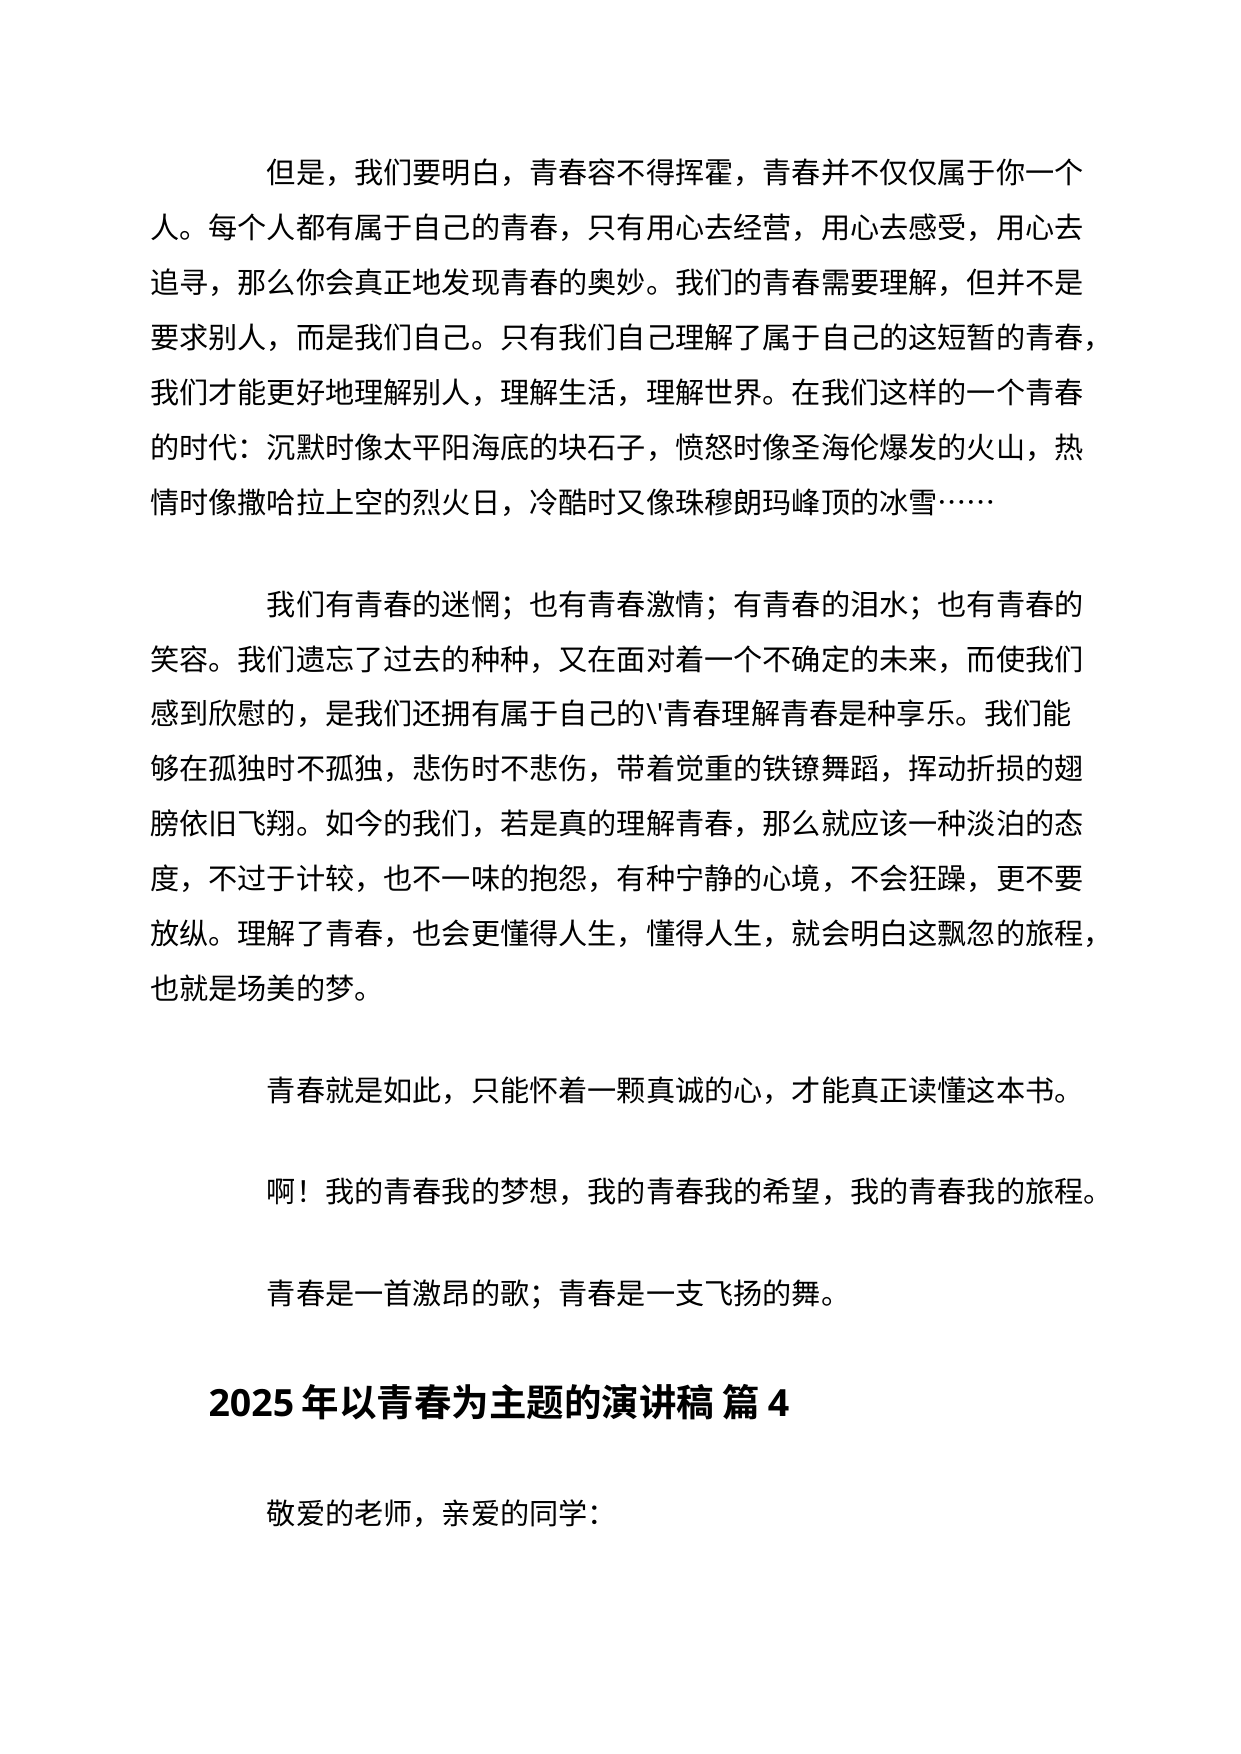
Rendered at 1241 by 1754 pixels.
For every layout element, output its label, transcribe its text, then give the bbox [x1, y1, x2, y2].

text 敬爱的老师，亲爱的同学： [150, 1490, 1090, 1532]
text 啊！我的青春我的梦想，我的青春我的希望，我的青春我的旅程。 [150, 1169, 1090, 1211]
text 青春就是如此，只能怀着一颗真诚的心，才能真正读懂这本书。 [150, 1067, 1090, 1109]
text 青春是一首激昂的歌；青春是一支飞扬的舞。 [150, 1271, 1090, 1313]
text 2025年以青春为主题的演讲稿 篇4 [150, 1373, 1090, 1427]
text 我们有青春的迷惘；也有青春激情；有青春的泪水；也有青春的笑容。我们遗忘了过去的种种，又在面对着一个不确定的未来，而使我们感到欣慰的，是我们还拥有属于自己的\'青春理解青春是种享乐。我们能够在孤独时不孤独，悲伤时不悲伤，带着觉重的铁镣舞蹈，挥动折损的翅膀依旧飞翔。如今的我们，若是真的理解青春，那么就应该一种淡泊的态度，不过于计较，也不一味的抱怨，有种宁静的心境，不会狂躁，更不要放纵。理解了青春，也会更懂得人生，懂得人生，就会明白这飘忽的旅程，也就是场美的梦。 [150, 581, 1090, 1008]
text 但是，我们要明白，青春容不得挥霍，青春并不仅仅属于你一个人。每个人都有属于自己的青春，只有用心去经营，用心去感受，用心去追寻，那么你会真正地发现青春的奥妙。我们的青春需要理解，但并不是要求别人，而是我们自己。只有我们自己理解了属于自己的这短暂的青春，我们才能更好地理解别人，理解生活，理解世界。在我们这样的一个青春的时代：沉默时像太平阳海底的块石子，愤怒时像圣海伦爆发的火山，热情时像撒哈拉上空的烈火日，冷酷时又像珠穆朗玛峰顶的冰雪…… [150, 150, 1090, 522]
